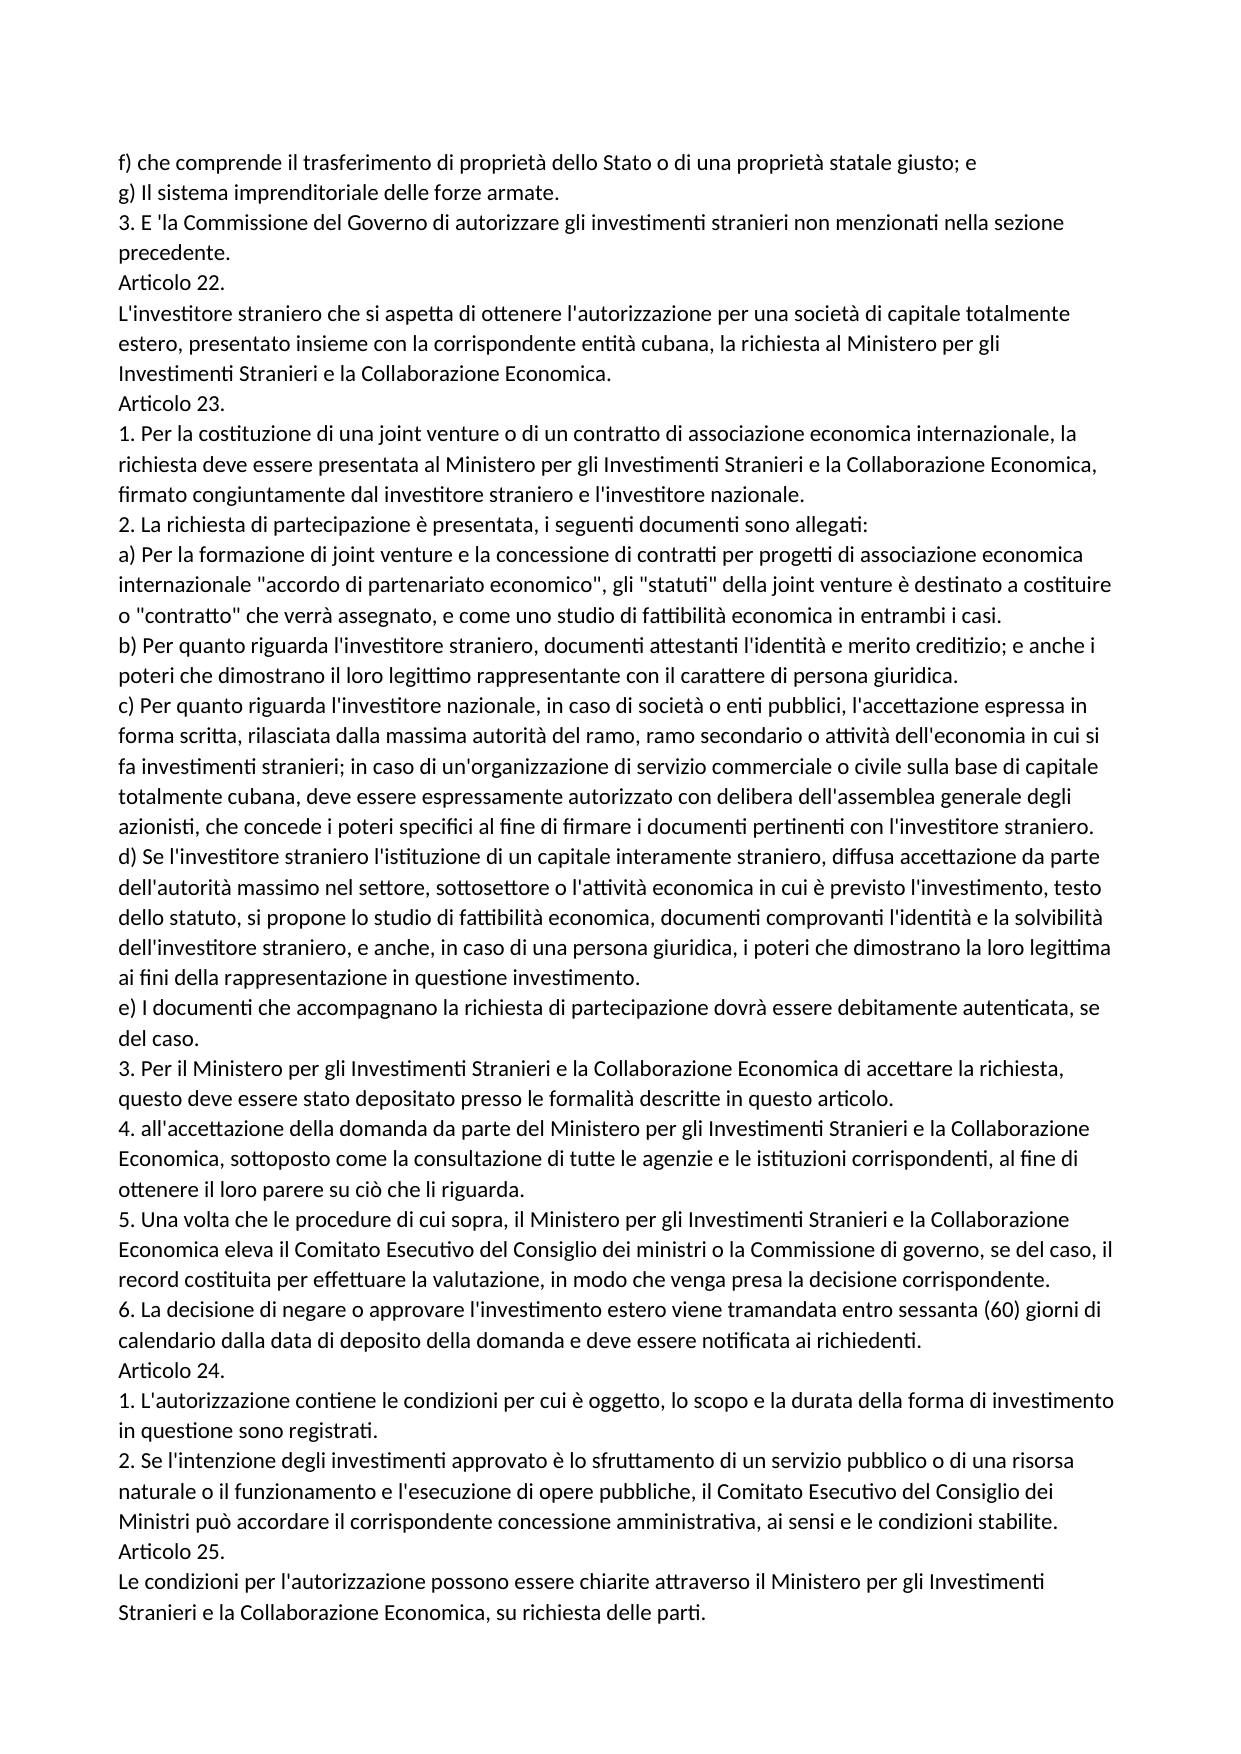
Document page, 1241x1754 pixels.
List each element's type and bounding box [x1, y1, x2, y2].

text [118, 148, 1122, 1626]
